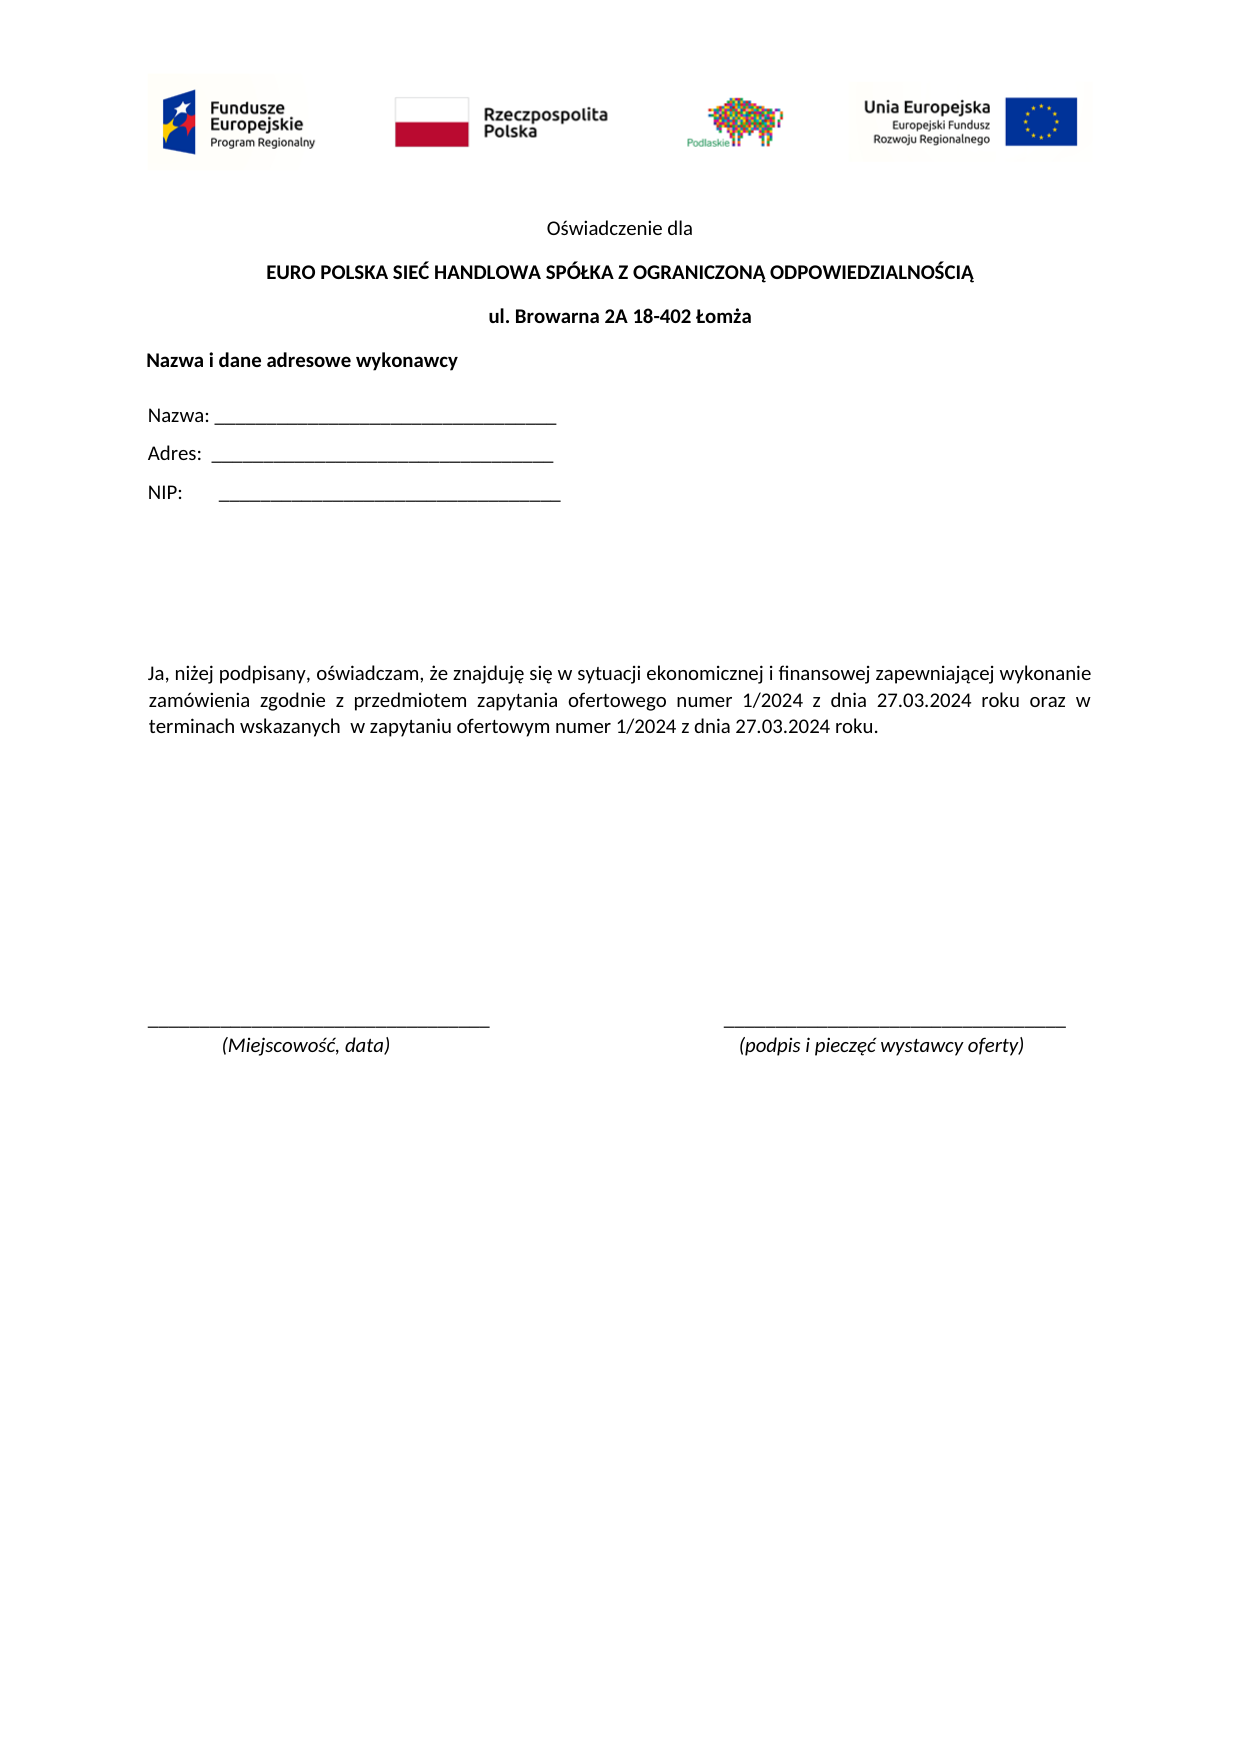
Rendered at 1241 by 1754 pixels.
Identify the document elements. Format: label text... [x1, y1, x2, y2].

text Oświadczenie dla [164, 215, 1076, 240]
text Adres: _________________________________ [148, 440, 1093, 466]
text NIP: _________________________________ [148, 479, 1093, 505]
text Ja, niżej podpisany, oświadczam, że znajduję się w sytuacji ekonomicznej i finansowej zapewniającej wykonanie zamówienia zgodnie z przedmiotem zapytania ofertowego numer 1/2024 z dnia 27.03.2024 roku oraz w terminach wskazanych w zapytaniu ofertowym numer 1/2024 z dnia 27.03.2024 roku. [148, 661, 1093, 739]
text ul. Browarna 2A 18-402 Łomża [148, 303, 1093, 328]
table_cell (Miejscowość, data) [148, 1033, 724, 1060]
table_header _________________________________ [148, 1005, 724, 1032]
picture [147, 73, 1093, 171]
text Nazwa: _________________________________ [148, 402, 1093, 428]
text EURO POLSKA SIEĆ HANDLOWA SPÓŁKA Z OGRANICZONĄ ODPOWIEDZIALNOŚCIĄ [148, 259, 1093, 284]
table_header _________________________________ [724, 1005, 1071, 1032]
table_cell (podpis i pieczęć wystawcy oferty) [724, 1033, 1071, 1060]
text Nazwa i dane adresowe wykonawcy [146, 347, 1093, 373]
